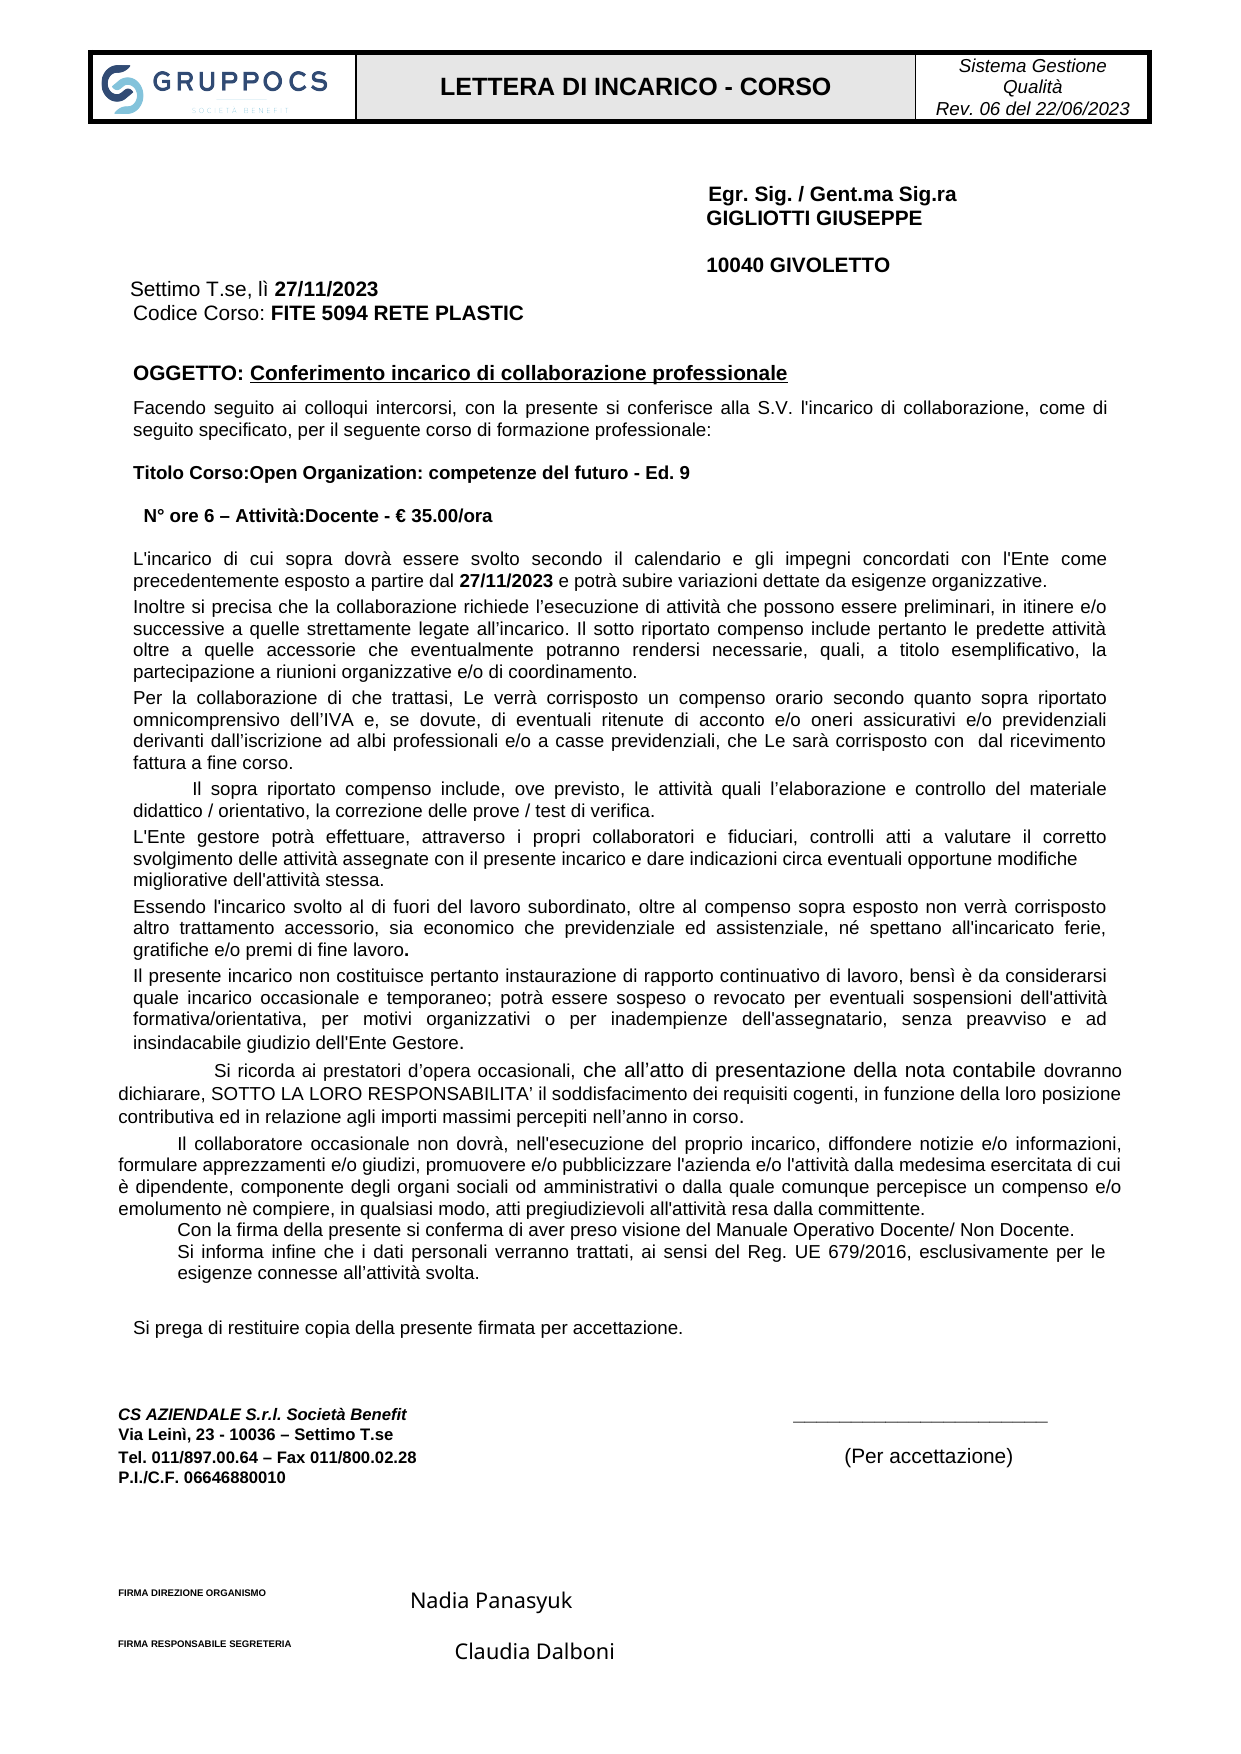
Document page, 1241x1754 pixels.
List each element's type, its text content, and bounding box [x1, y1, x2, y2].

text L'Ente gestore potrà effettuare, attraverso i propri collaboratori e fiduciari, controlli atti a valutare il corretto svolgimento delle attività assegnate con il presente incarico e dare indicazioni circa eventuali opportune modifiche [133, 826, 1107, 869]
text Facendo seguito ai colloqui intercorsi, con la presente si conferisce alla S.V. l'incarico di collaborazione, come di seguito specificato, per il seguente corso di formazione professionale: [133, 397, 1107, 440]
table_cell Claudia Dalboni [443, 1615, 1126, 1666]
table_header Nadia Panasyuk [399, 1564, 856, 1615]
picture [101, 65, 331, 115]
text Tel. 011/897.00.64 – Fax 011/800.02.28 (Per accettazione) [118, 1444, 1107, 1468]
text Codice Corso: FITE 5094 RETE PLASTIC [133, 301, 1122, 325]
text Settimo T.se, lì 27/11/2023 [118, 277, 1122, 301]
text Via Leinì, 23 - 10036 – Settimo T.se [118, 1425, 1107, 1444]
text Egr. Sig. / Gent.ma Sig.ra [634, 181, 1122, 205]
text Con la firma della presente si conferma di aver preso visione del Manuale Operativo Docente/ Non Docente. [118, 1219, 1122, 1240]
text Titolo Corso:Open Organization: competenze del futuro - Ed. 9 [133, 462, 1107, 483]
table_header FIRMA DIREZIONE ORGANISMO [107, 1564, 399, 1615]
text migliorative dell'attività stessa. [133, 869, 1107, 891]
text Il sopra riportato compenso include, ove previsto, le attività quali l’elaborazione e controllo del materiale didattico / orientativo, la correzione delle prove / test di verifica. [133, 778, 1107, 821]
text Il collaboratore occasionale non dovrà, nell'esecuzione del proprio incarico, diffondere notizie e/o informazioni, formulare apprezzamenti e/o giudizi, promuovere e/o pubblicizzare l'azienda e/o l'attività dalla medesima esercitata di cui è dipendente, componente degli organi sociali od amministrativi o dalla quale comunque percepisce un compenso e/o emolumento nè compiere, in qualsiasi modo, atti pregiudizievoli all'attività resa dalla committente. [118, 1133, 1122, 1219]
text Il presente incarico non costituisce pertanto instaurazione di rapporto continuativo di lavoro, bensì è da considerarsi quale incarico occasionale e temporaneo; potrà essere sospeso o revocato per eventuali sospensioni dell'attività formativa/orientativa, per motivi organizzativi o per inadempienze dell'assegnatario, senza preavviso e ad insindacabile giudizio dell'Ente Gestore. [133, 965, 1107, 1053]
text CS AZIENDALE S.r.l. Società Benefit ______________________ [118, 1401, 1107, 1425]
text Essendo l'incarico svolto al di fuori del lavoro subordinato, oltre al compenso sopra esposto non verrà corrisposto altro trattamento accessorio, sia economico che previdenziale ed assistenziale, né spettano all'incaricato ferie, gratifiche e/o premi di fine lavoro. [133, 895, 1107, 960]
table_cell FIRMA RESPONSABILE SEGRETERIA [107, 1615, 443, 1666]
text Si prega di restituire copia della presente firmata per accettazione. [133, 1317, 1107, 1339]
text GIGLIOTTI GIUSEPPE [118, 205, 1122, 229]
text Si ricorda ai prestatori d’opera occasionali, che all’atto di presentazione della nota contabile dovranno dichiarare, SOTTO LA LORO RESPONSABILITA’ il soddisfacimento dei requisiti cogenti, in funzione della loro posizione contributiva ed in relazione agli importi massimi percepiti nell’anno in corso. [118, 1058, 1122, 1128]
text Inoltre si precisa che la collaborazione richiede l’esecuzione di attività che possono essere preliminari, in itinere e/o successive a quelle strettamente legate all’incarico. Il sotto riportato compenso include pertanto le predette attività oltre a quelle accessorie che eventualmente potranno rendersi necessarie, quali, a titolo esemplificativo, la partecipazione a riunioni organizzative e/o di coordinamento. [133, 596, 1107, 682]
text 10040 GIVOLETTO [118, 253, 1122, 277]
text P.I./C.F. 06646880010 [118, 1468, 1107, 1487]
text N° ore 6 – Attività:Docente - € 35.00/ora [133, 505, 1107, 526]
text L'incarico di cui sopra dovrà essere svolto secondo il calendario e gli impegni concordati con l'Ente come precedentemente esposto a partire dal 27/11/2023 e potrà subire variazioni dettate da esigenze organizzative. [133, 548, 1107, 591]
text Si informa infine che i dati personali verranno trattati, ai sensi del Reg. UE 679/2016, esclusivamente per le esigenze connesse all’attività svolta. [177, 1240, 1107, 1283]
text Per la collaborazione di che trattasi, Le verrà corrisposto un compenso orario secondo quanto sopra riportato omnicomprensivo dell’IVA e, se dovute, di eventuali ritenute di acconto e/o oneri assicurativi e/o previdenziali derivanti dall’iscrizione ad albi professionali e/o a casse previdenziali, che Le sarà corrisposto con dal ricevimento fattura a fine corso. [133, 687, 1107, 773]
text OGGETTO: Conferimento incarico di collaborazione professionale [133, 361, 1107, 385]
